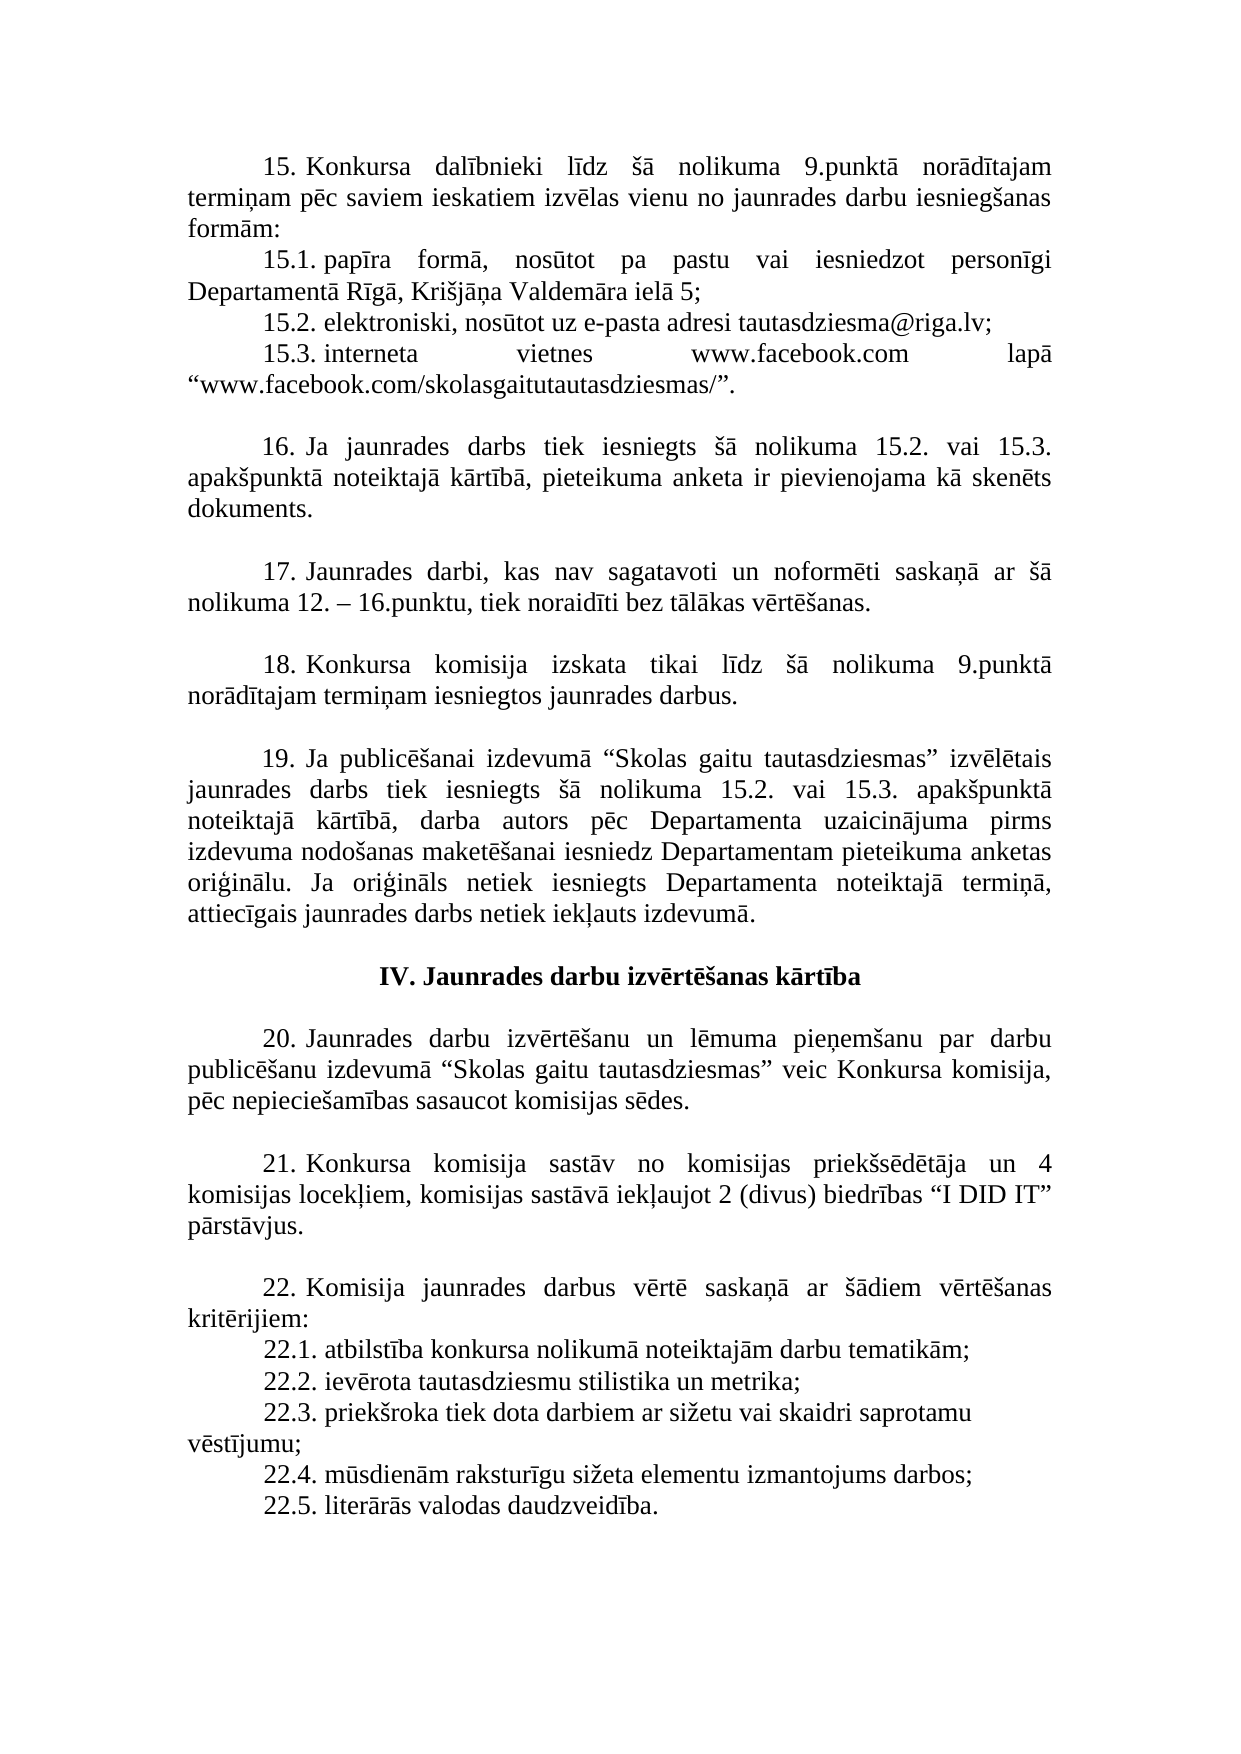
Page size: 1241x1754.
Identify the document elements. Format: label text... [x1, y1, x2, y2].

list Komisija jaunrades darbus vērtē saskaņā ar šādiem vērtēšanas kritērijiem: [187, 1271, 1053, 1333]
list priekšroka tiek dota darbiem ar sižetu vai skaidri saprotamu vēstījumu; [187, 1396, 1053, 1458]
list atbilstība konkursa nolikumā noteiktajām darbu tematikām; [187, 1333, 1053, 1365]
list Ja jaunrades darbs tiek iesniegts šā nolikuma 15.2. vai 15.3. apakšpunktā noteiktajā kārtībā, pieteikuma anketa ir pievienojama kā skenēts dokuments. [187, 430, 1053, 524]
list Jaunrades darbu izvērtēšanu un lēmuma pieņemšanu par darbu publicēšanu izdevumā “Skolas gaitu tautasdziesmas” veic Konkursa komisija, pēc nepieciešamības sasaucot komisijas sēdes. [187, 1022, 1053, 1116]
list ievērota tautasdziesmu stilistika un metrika; [187, 1365, 1053, 1396]
list literārās valodas daudzveidība. [187, 1489, 1053, 1520]
list Konkursa dalībnieki līdz šā nolikuma 9.punktā norādītajam termiņam pēc saviem ieskatiem izvēlas vienu no jaunrades darbu iesniegšanas formām: [187, 150, 1053, 243]
list papīra formā, nosūtot pa pastu vai iesniedzot personīgi Departamentā Rīgā, Krišjāņa Valdemāra ielā 5; [187, 243, 1053, 306]
list Konkursa komisija izskata tikai līdz šā nolikuma 9.punktā norādītajam termiņam iesniegtos jaunrades darbus. [187, 648, 1053, 711]
list Jaunrades darbi, kas nav sagatavoti un noformēti saskaņā ar šā nolikuma 12. – 16.punktu, tiek noraidīti bez tālākas vērtēšanas. [187, 555, 1053, 617]
subtitle IV. Jaunrades darbu izvērtēšanas kārtība [187, 960, 1053, 991]
list elektroniski, nosūtot uz e-pasta adresi tautasdziesma@riga.lv; [187, 306, 1053, 337]
list Ja publicēšanai izdevumā “Skolas gaitu tautasdziesmas” izvēlētais jaunrades darbs tiek iesniegts šā nolikuma 15.2. vai 15.3. apakšpunktā noteiktajā kārtībā, darba autors pēc Departamenta uzaicinājuma pirms izdevuma nodošanas maketēšanai iesniedz Departamentam pieteikuma anketas oriģinālu. Ja oriģināls netiek iesniegts Departamenta noteiktajā termiņā, attiecīgais jaunrades darbs netiek iekļauts izdevumā. [187, 742, 1053, 929]
list interneta vietnes www.facebook.com lapā “www.facebook.com/skolasgaitutautasdziesmas/”. [187, 337, 1053, 399]
list Konkursa komisija sastāv no komisijas priekšsēdētāja un 4 komisijas locekļiem, komisijas sastāvā iekļaujot 2 (divus) biedrības “I DID IT” pārstāvjus. [187, 1147, 1053, 1240]
list mūsdienām raksturīgu sižeta elementu izmantojums darbos; [187, 1458, 1053, 1489]
